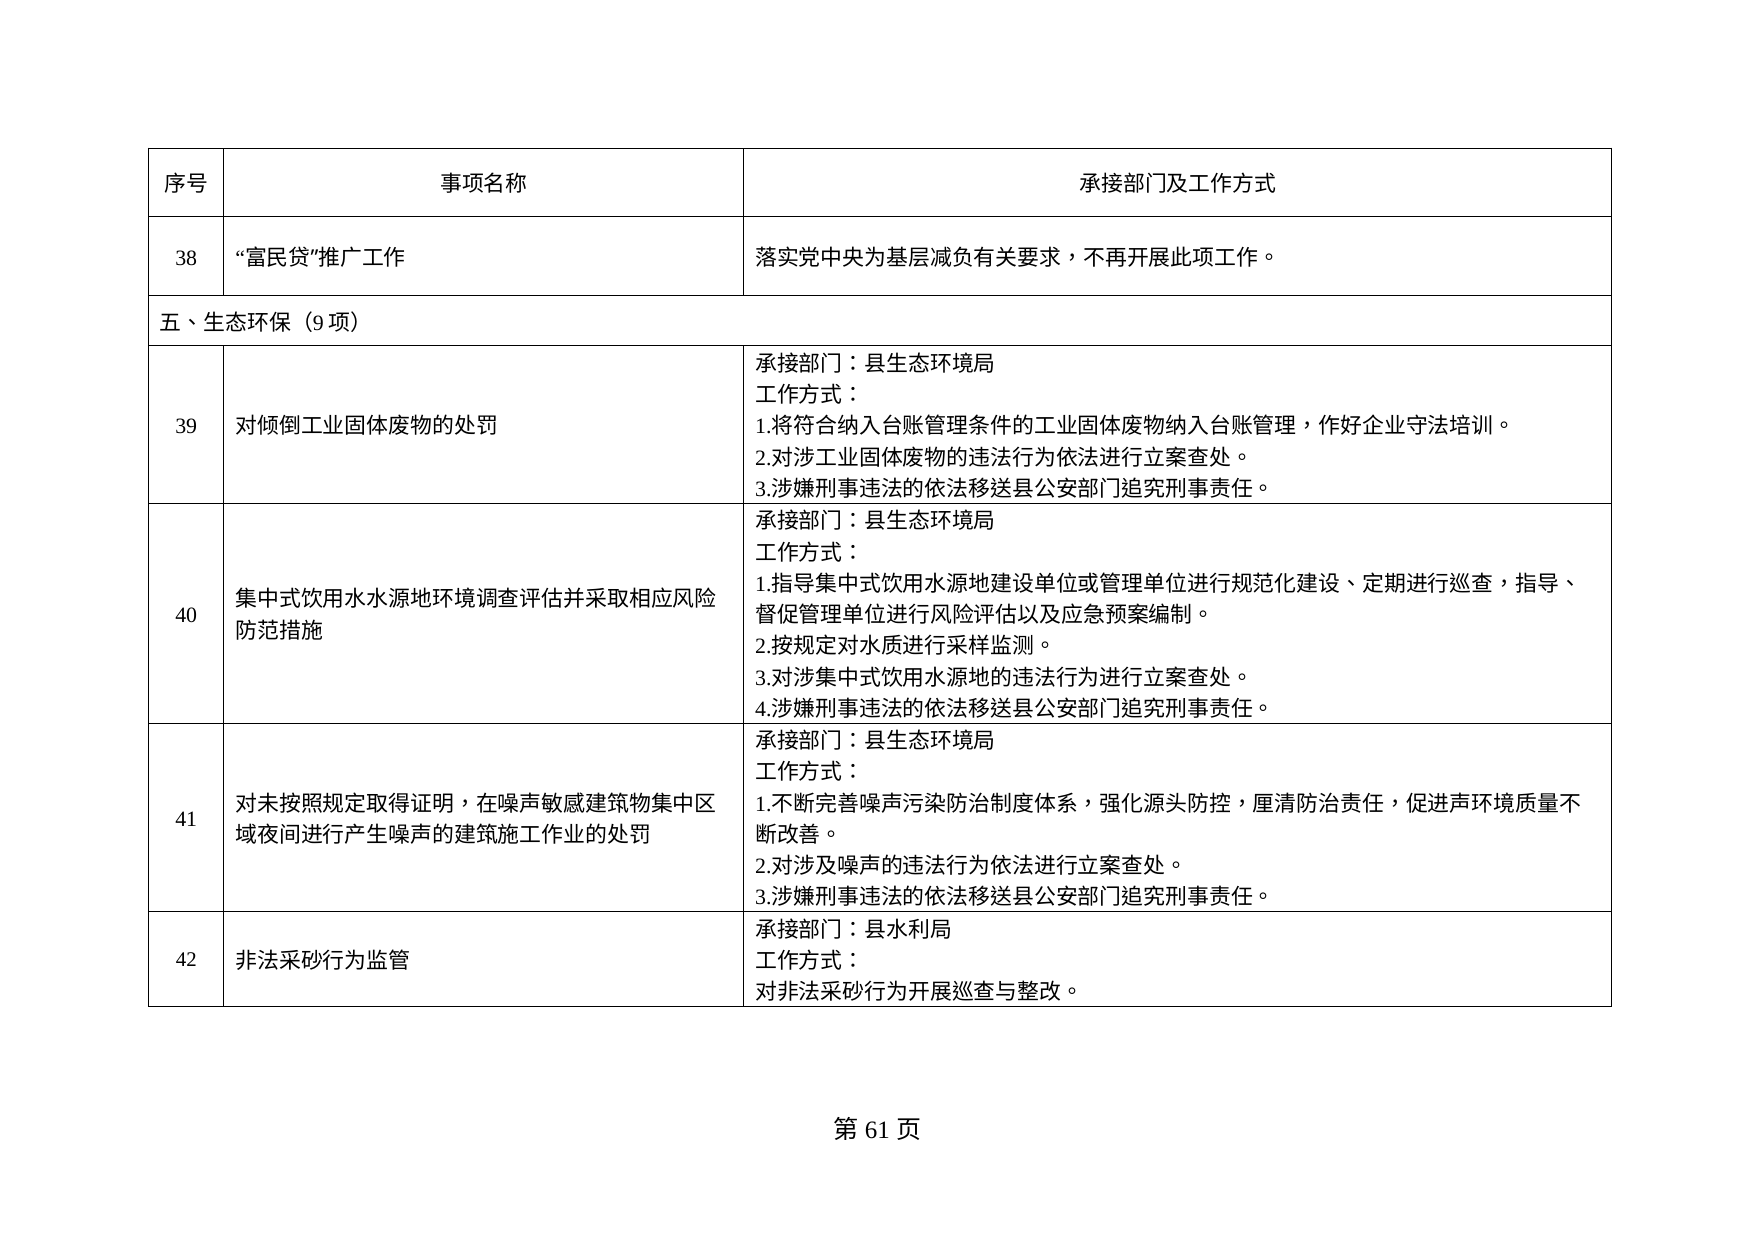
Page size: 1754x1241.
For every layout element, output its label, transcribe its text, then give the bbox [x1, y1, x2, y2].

table_cell 承接部门：县水利局 工作方式： 对非法采砂行为开展巡查与整改。 [744, 912, 1611, 1006]
table_cell “富民贷”推广工作 [224, 217, 743, 295]
table_cell 非法采砂行为监管 [224, 912, 743, 1006]
table_cell 42 [149, 912, 223, 1006]
table_cell 落实党中央为基层减负有关要求，不再开展此项工作。 [744, 217, 1611, 295]
table_cell 集中式饮用水水源地环境调查评估并采取相应风险防范措施 [224, 504, 743, 722]
table_cell 承接部门：县生态环境局 工作方式： 1.指导集中式饮用水源地建设单位或管理单位进行规范化建设、定期进行巡查，指导、督促管理单位进行风险评估以及应急预案编制。 2.按规定对水质进行采样监测。 3.对涉集中式饮用水源地的违法行为进行立案查处。 4.涉嫌刑事违法的依法移送县公安部门追究刑事责任。 [744, 504, 1611, 722]
table_cell 39 [149, 346, 223, 503]
table_header 承接部门及工作方式 [744, 149, 1611, 216]
table_cell 对倾倒工业固体废物的处罚 [224, 346, 743, 503]
table_cell 承接部门：县生态环境局 工作方式： 1.不断完善噪声污染防治制度体系，强化源头防控，厘清防治责任，促进声环境质量不断改善。 2.对涉及噪声的违法行为依法进行立案查处。 3.涉嫌刑事违法的依法移送县公安部门追究刑事责任。 [744, 724, 1611, 911]
table_cell 38 [149, 217, 223, 295]
table_header 序号 [149, 149, 223, 216]
table_cell 承接部门：县生态环境局 工作方式： 1.将符合纳入台账管理条件的工业固体废物纳入台账管理，作好企业守法培训。 2.对涉工业固体废物的违法行为依法进行立案查处。 3.涉嫌刑事违法的依法移送县公安部门追究刑事责任。 [744, 346, 1611, 503]
table_header 事项名称 [224, 149, 743, 216]
table_cell 41 [149, 724, 223, 911]
table_cell 对未按照规定取得证明，在噪声敏感建筑物集中区域夜间进行产生噪声的建筑施工作业的处罚 [224, 724, 743, 911]
table_cell 40 [149, 504, 223, 722]
table_cell 五、生态环保（9项） [149, 296, 1611, 345]
